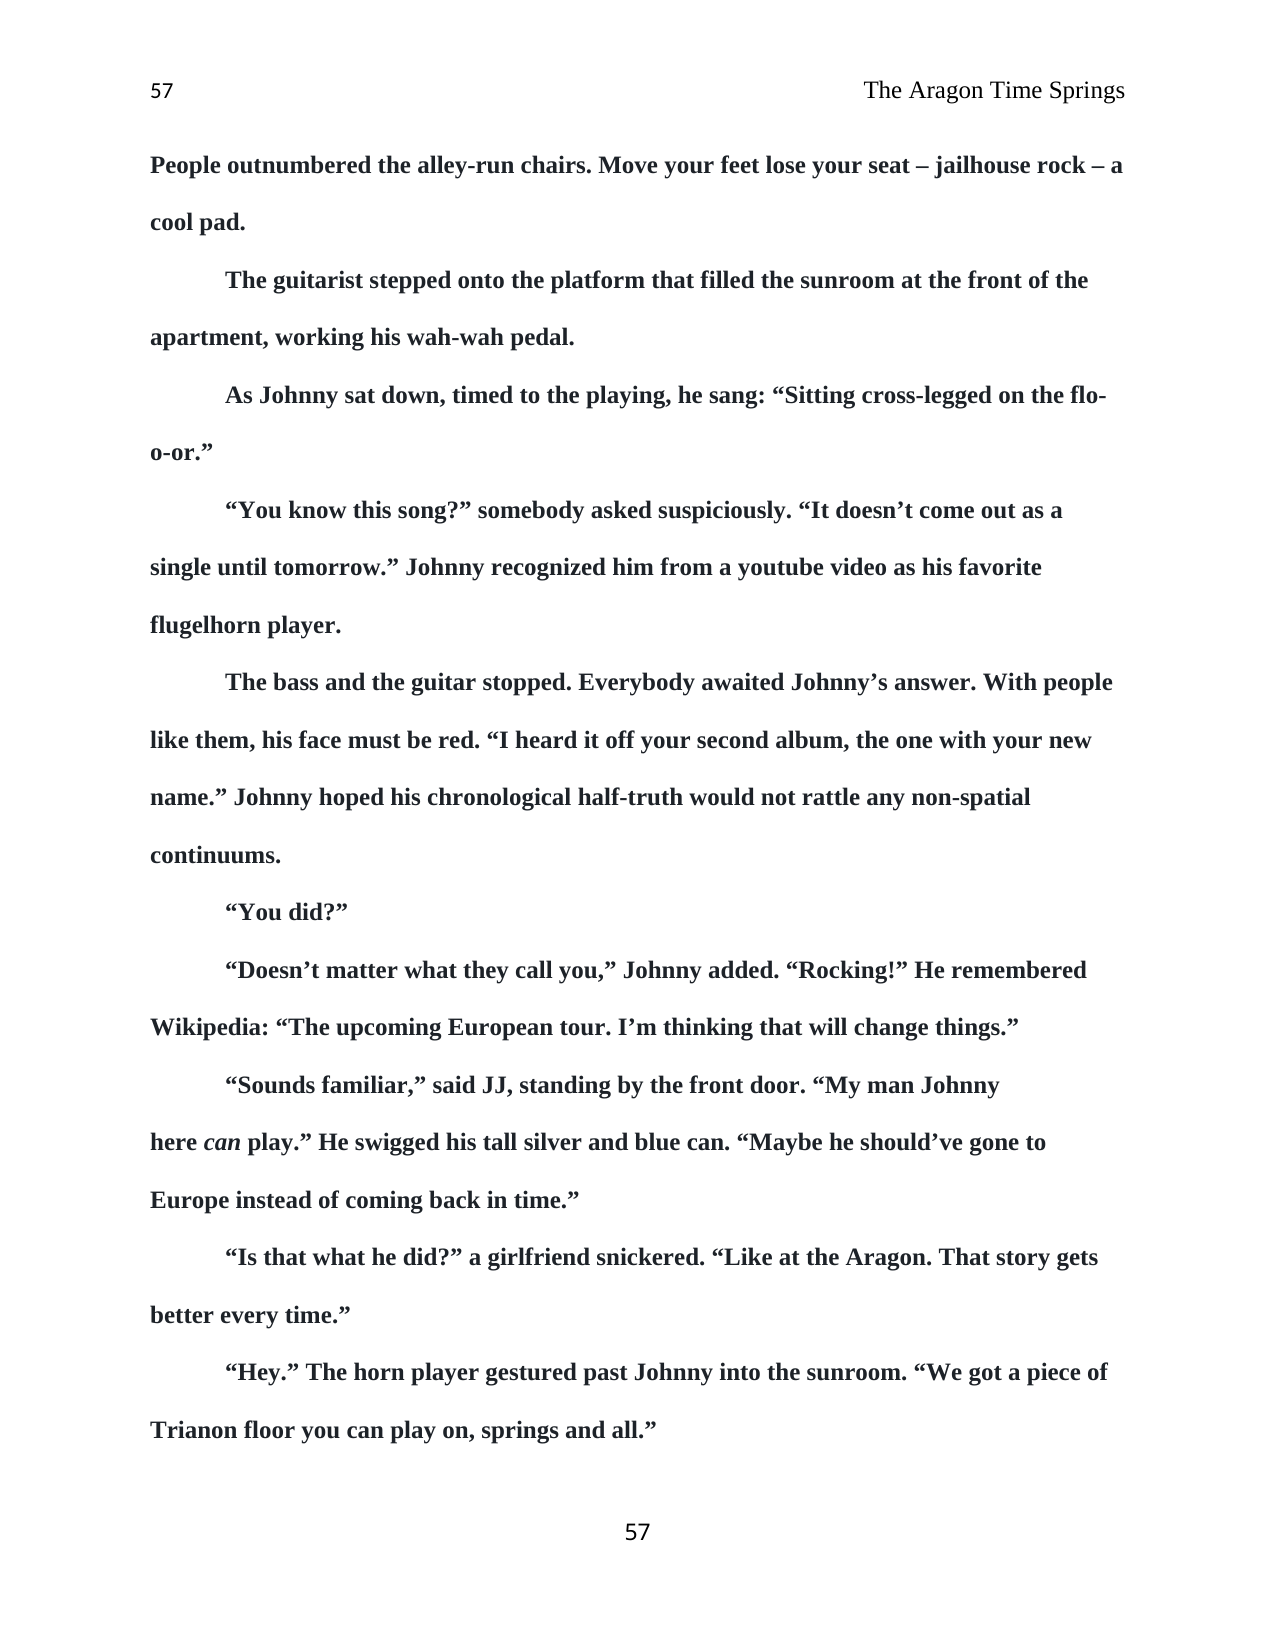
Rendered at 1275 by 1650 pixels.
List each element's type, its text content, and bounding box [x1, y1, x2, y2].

text “Hey.” The horn player gestured past Johnny into the sunroom. “We got a piece of Trianon floor you can play on, springs and all.” [150, 1357, 1125, 1444]
text “Sounds familiar,” said JJ, standing by the front door. “My man Johnny here can play.” He swigged his tall silver and blue can. “Maybe he should’ve gone to Europe instead of coming back in time.” [150, 1070, 1125, 1214]
text “Doesn’t matter what they call you,” Johnny added. “Rocking!” He remembered Wikipedia: “The upcoming European tour. I’m thinking that will change things.” [150, 955, 1125, 1041]
text “Is that what he did?” a girlfriend snickered. “Like at the Aragon. That story gets better every time.” [150, 1242, 1125, 1329]
text “You did?” [150, 897, 1125, 926]
text As Johnny sat down, timed to the playing, he sang: “Sitting cross-legged on the flo-o-or.” [150, 380, 1125, 466]
text The guitarist stepped onto the platform that filled the sunroom at the front of the apartment, working his wah-wah pedal. [150, 265, 1125, 351]
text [150, 150, 1125, 236]
text The bass and the guitar stopped. Everybody awaited Johnny’s answer. With people like them, his face must be red. “I heard it off your second album, the one with your new name.” Johnny hoped his chronological half-truth would not rattle any non-spatial continuums. [150, 667, 1125, 869]
text “You know this song?” somebody asked suspiciously. “It doesn’t come out as a single until tomorrow.” Johnny recognized him from a youtube video as his favorite flugelhorn player. [150, 495, 1125, 639]
